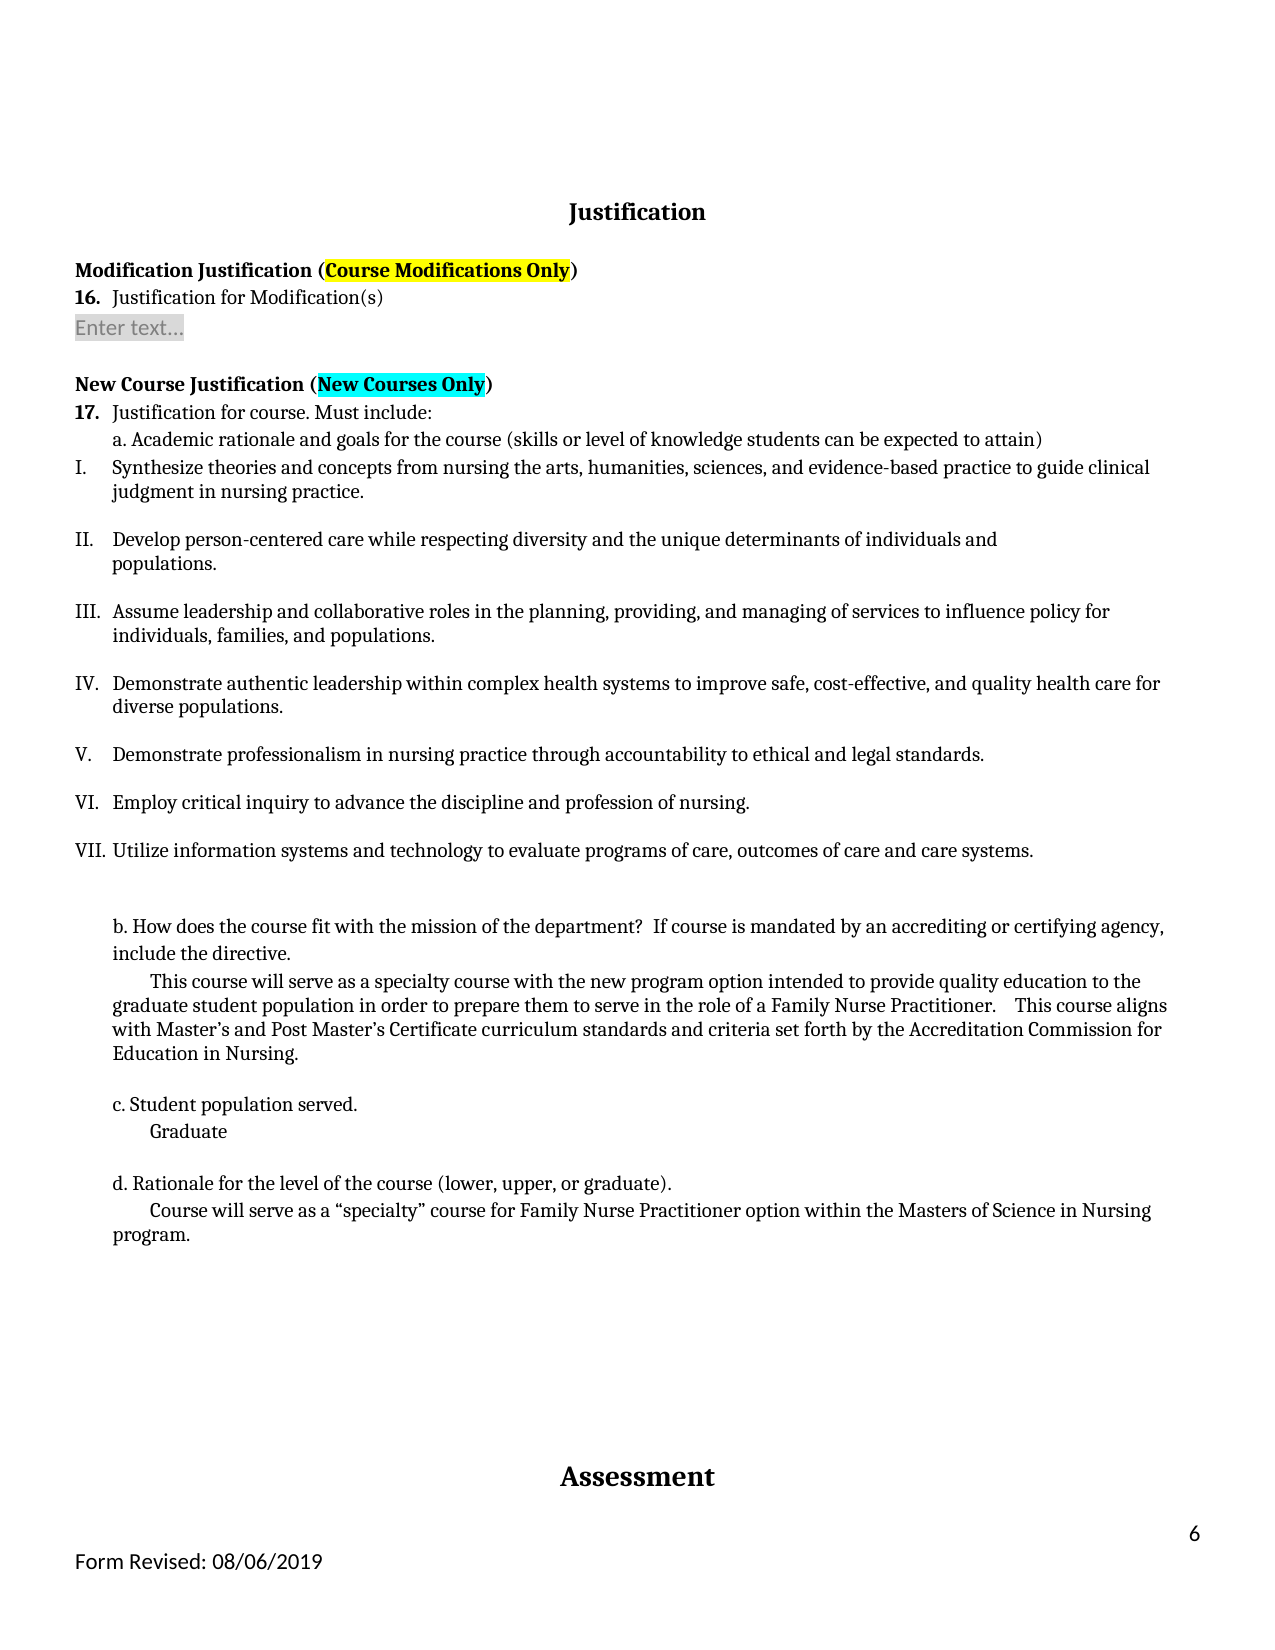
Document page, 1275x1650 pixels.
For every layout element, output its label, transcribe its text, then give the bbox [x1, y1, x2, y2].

text V. Demonstrate professionalism in nursing practice through accountability to ethical and legal standards. [75, 743, 1200, 767]
text IV. Demonstrate authentic leadership within complex health systems to improve safe, cost-effective, and quality health care for diverse populations. [75, 671, 1200, 719]
text Modification Justification (Course Modifications Only) [75, 258, 1200, 282]
text b. How does the course fit with the mission of the department? If course is mandated by an accrediting or certifying agency, include the directive. [112, 914, 1200, 966]
text I. Synthesize theories and concepts from nursing the arts, humanities, sciences, and evidence-based practice to guide clinical judgment in nursing practice. [75, 456, 1200, 503]
text This course will serve as a specialty course with the new program option intended to provide quality education to the graduate student population in order to prepare them to serve in the role of a Family Nurse Practitioner. This course aligns with Master’s and Post Master’s Certificate curriculum standards and criteria set forth by the Accreditation Commission for Education in Nursing. [112, 969, 1200, 1065]
text a. Academic rationale and goals for the course (skills or level of knowledge students can be expected to attain) [75, 428, 1200, 452]
text Justification [75, 198, 1200, 227]
text c. Student population served. [112, 1093, 1200, 1117]
text II. Develop person-centered care while respecting diversity and the unique determinants of individuals and [75, 527, 1200, 551]
text populations. [75, 551, 1200, 575]
text Graduate [112, 1120, 1200, 1144]
text Course will serve as a “specialty” course for Family Nurse Practitioner option within the Masters of Science in Nursing program. [112, 1199, 1200, 1247]
list Justification for Modification(s) [75, 286, 1200, 310]
list Justification for course. Must include: [75, 401, 1200, 424]
text VI. Employ critical inquiry to advance the discipline and profession of nursing. [75, 791, 1200, 815]
text Assessment [75, 1461, 1200, 1494]
text Enter text... [75, 313, 1200, 341]
text d. Rationale for the level of the course (lower, upper, or graduate). [112, 1172, 1200, 1196]
text New Course Justification (New Courses Only) [75, 373, 318, 397]
text VII. Utilize information systems and technology to evaluate programs of care, outcomes of care and care systems. [75, 839, 1200, 863]
text New Course Justification (New Courses Only) [485, 373, 1200, 397]
text III. Assume leadership and collaborative roles in the planning, providing, and managing of services to influence policy for individuals, families, and populations. [75, 599, 1200, 647]
